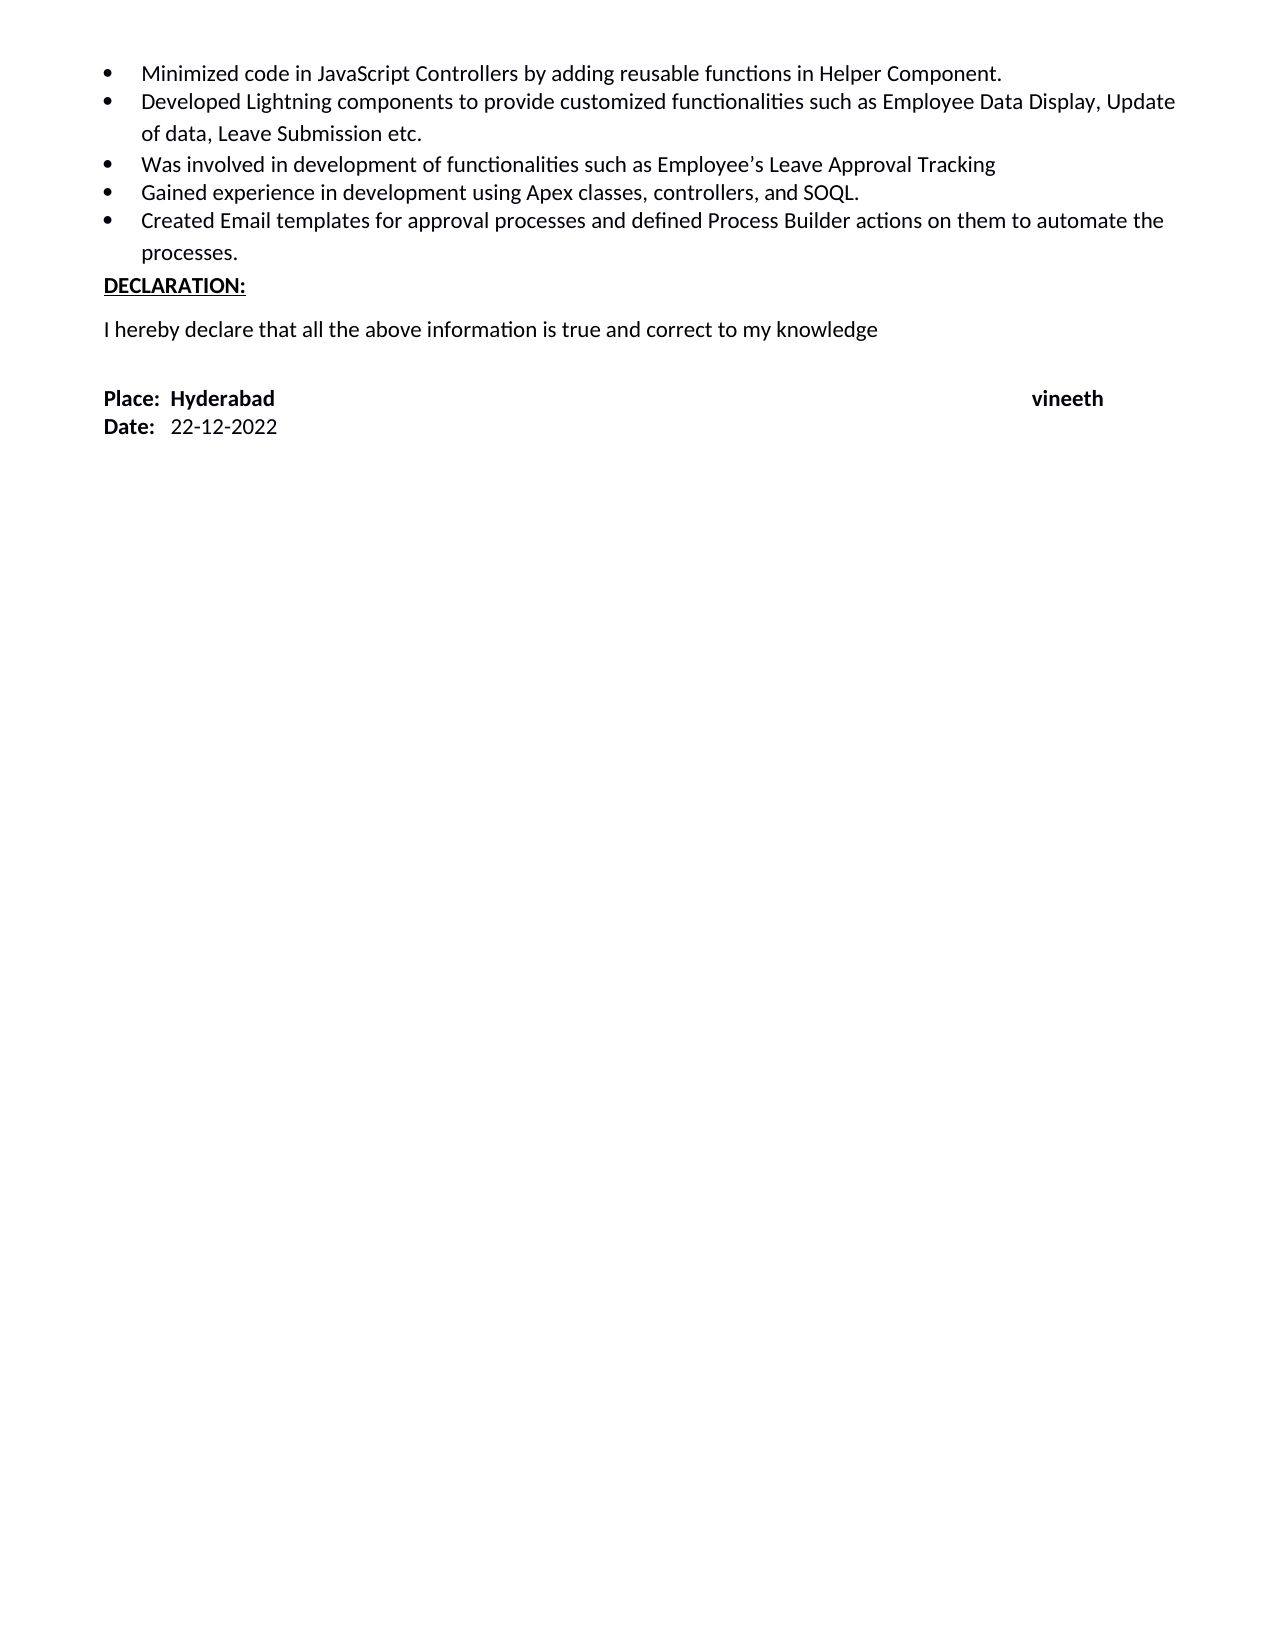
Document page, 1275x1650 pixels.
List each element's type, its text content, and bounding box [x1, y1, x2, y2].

list Gained experience in development using Apex classes, controllers, and SOQL. [103, 178, 1196, 206]
list Created Email templates for approval processes and defined Process Builder actions on them to automate the processes. [103, 206, 1196, 267]
text Date: 22-12-2022 [103, 412, 1196, 440]
text DECLARATION: [103, 271, 1196, 299]
list Was involved in development of functionalities such as Employee’s Leave Approval Tracking [103, 150, 1196, 178]
list Developed Lightning components to provide customized functionalities such as Employee Data Display, Update of data, Leave Submission etc. [103, 87, 1196, 147]
list I hereby declare that all the above information is true and correct to my knowledge [103, 303, 1196, 343]
text Place: Hyderabad vineeth [103, 384, 1196, 412]
list Minimized code in JavaScript Controllers by adding reusable functions in Helper Component. [103, 59, 1196, 87]
